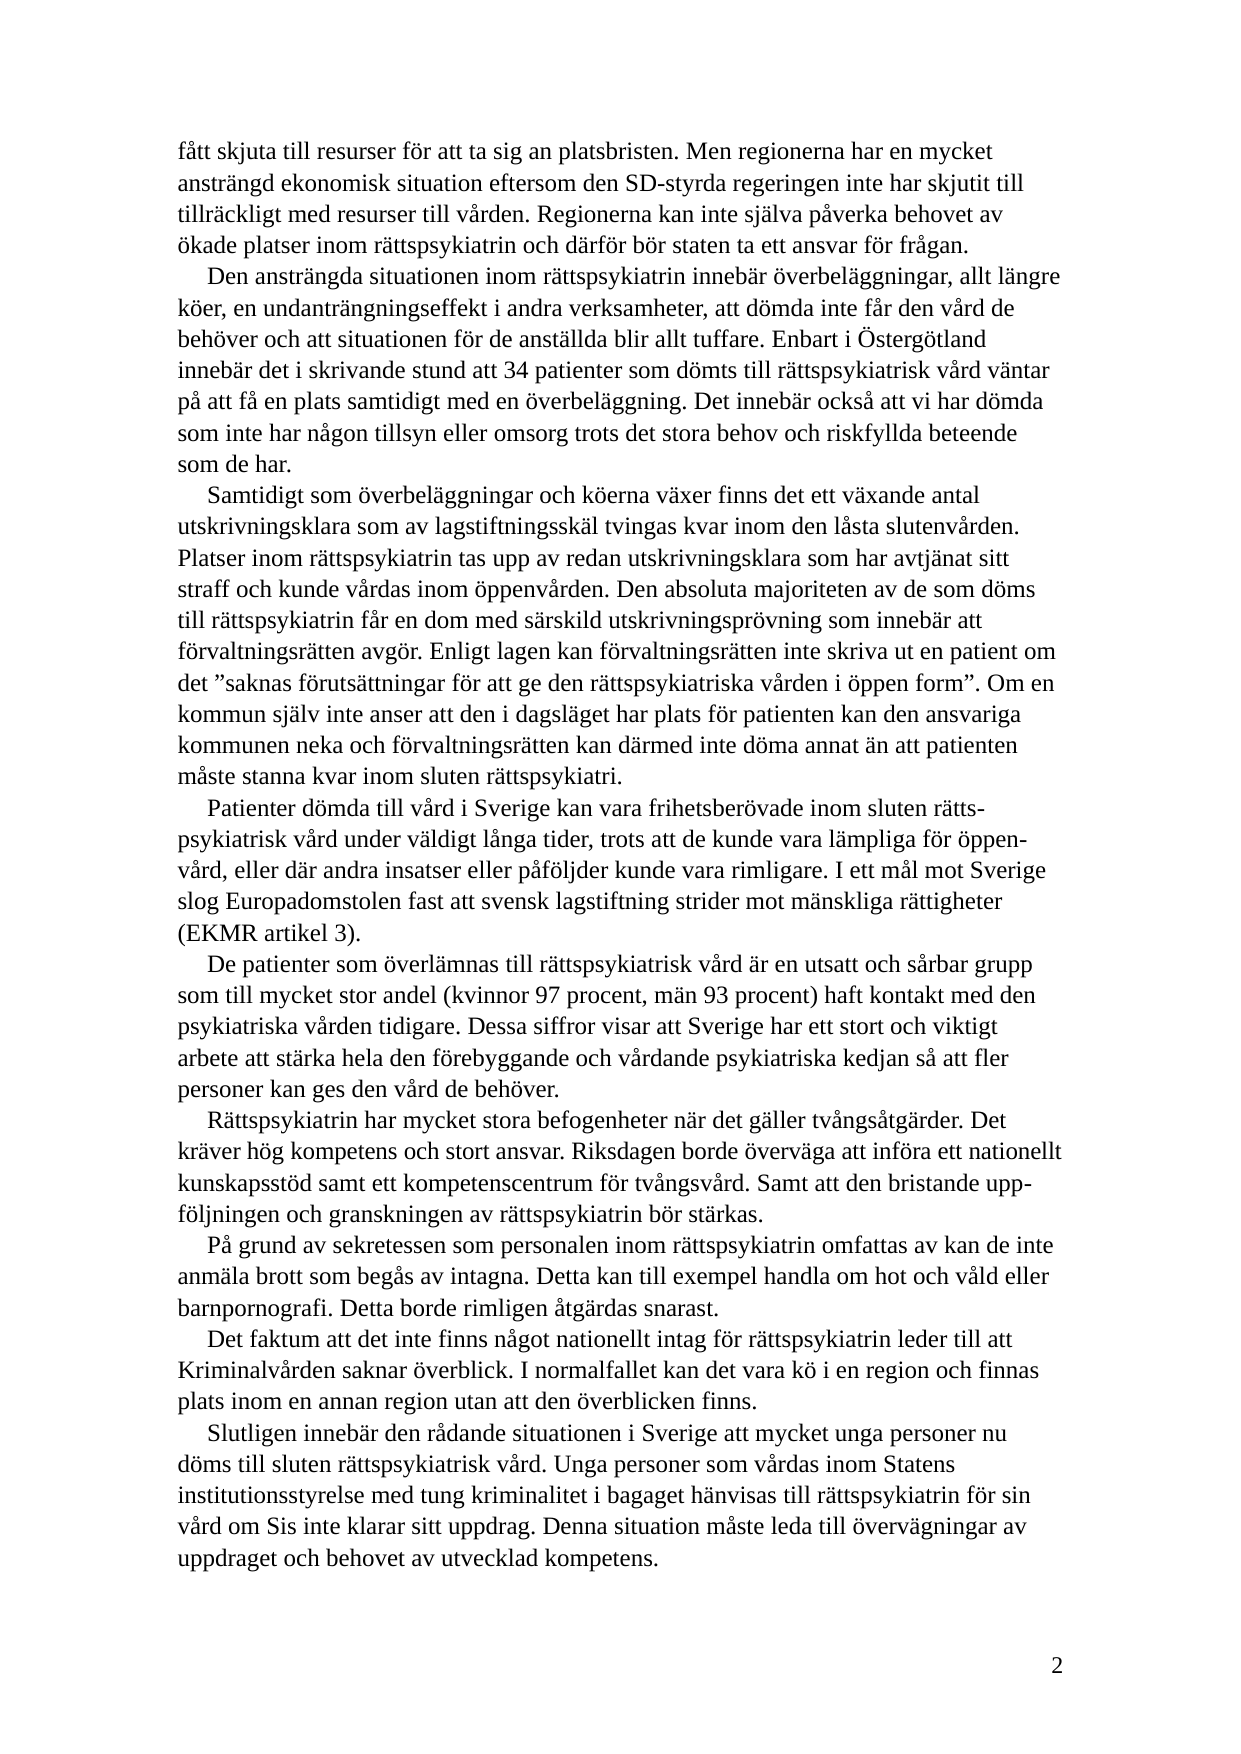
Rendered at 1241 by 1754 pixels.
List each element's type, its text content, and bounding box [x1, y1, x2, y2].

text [177, 134, 1063, 259]
text Den ansträngda situationen inom rättspsykiatrin innebär överbeläggningar, allt längre köer, en undanträngningseffekt i andra verksamheter, att dömda inte får den vård de behöver och att situationen för de anställda blir allt tuffare. Enbart i Östergötland innebär det i skrivande stund att 34 patienter som dömts till rättspsykiatrisk vård väntar på att få en plats samtidigt med en överbeläggning. Det innebär också att vi har dömda som inte har någon tillsyn eller omsorg trots det stora behov och riskfyllda beteende som de har. [177, 259, 1063, 478]
text Slutligen innebär den rådande situationen i Sverige att mycket unga personer nu döms till sluten rättspsykiatrisk vård. Unga personer som vårdas inom Statens institutionsstyrelse med tung kriminalitet i bagaget hänvisas till rättspsykiatrin för sin vård om Sis inte klarar sitt uppdrag. Denna situation måste leda till övervägningar av uppdraget och behovet av utvecklad kompetens. [177, 1415, 1063, 1571]
text Patienter dömda till vård i Sverige kan vara frihetsberövade inom sluten rättspsykiatrisk vård under väldigt långa tider, trots att de kunde vara lämpliga för öppenvård, eller där andra insatser eller påföljder kunde vara rimligare. I ett mål mot Sverige slog Europadomstolen fast att svensk lagstiftning strider mot mänskliga rättigheter (EKMR artikel 3). [177, 790, 1063, 946]
text Samtidigt som överbeläggningar och köerna växer finns det ett växande antal utskrivningsklara som av lagstiftningsskäl tvingas kvar inom den låsta slutenvården. Platser inom rättspsykiatrin tas upp av redan utskrivningsklara som har avtjänat sitt straff och kunde vårdas inom öppenvården. Den absoluta majoriteten av de som döms till rättspsykiatrin får en dom med särskild utskrivningsprövning som innebär att förvaltningsrätten avgör. Enligt lagen kan förvaltningsrätten inte skriva ut en patient om det ”saknas förutsättningar för att ge den rättspsykiatriska vården i öppen form”. Om en kommun själv inte anser att den i dagsläget har plats för patienten kan den ansvariga kommunen neka och förvaltningsrätten kan därmed inte döma annat än att patienten måste stanna kvar inom sluten rättspsykiatri. [177, 478, 1063, 790]
text Rättspsykiatrin har mycket stora befogenheter när det gäller tvångsåtgärder. Det kräver hög kompetens och stort ansvar. Riksdagen borde överväga att införa ett nationellt kunskapsstöd samt ett kompetenscentrum för tvångsvård. Samt att den bristande uppföljningen och granskningen av rättspsykiatrin bör stärkas. [177, 1103, 1063, 1228]
text På grund av sekretessen som personalen inom rättspsykiatrin omfattas av kan de inte anmäla brott som begås av intagna. Detta kan till exempel handla om hot och våld eller barnpornografi. Detta borde rimligen åtgärdas snarast. [177, 1228, 1063, 1321]
text Det faktum att det inte finns något nationellt intag för rättspsykiatrin leder till att Kriminalvården saknar överblick. I normalfallet kan det vara kö i en region och finnas plats inom en annan region utan att den överblicken finns. [177, 1321, 1063, 1415]
text De patienter som överlämnas till rättspsykiatrisk vård är en utsatt och sårbar grupp som till mycket stor andel (kvinnor 97 procent, män 93 procent) haft kontakt med den psykiatriska vården tidigare. Dessa siffror visar att Sverige har ett stort och viktigt arbete att stärka hela den förebyggande och vårdande psykiatriska kedjan så att fler personer kan ges den vård de behöver. [177, 946, 1063, 1103]
